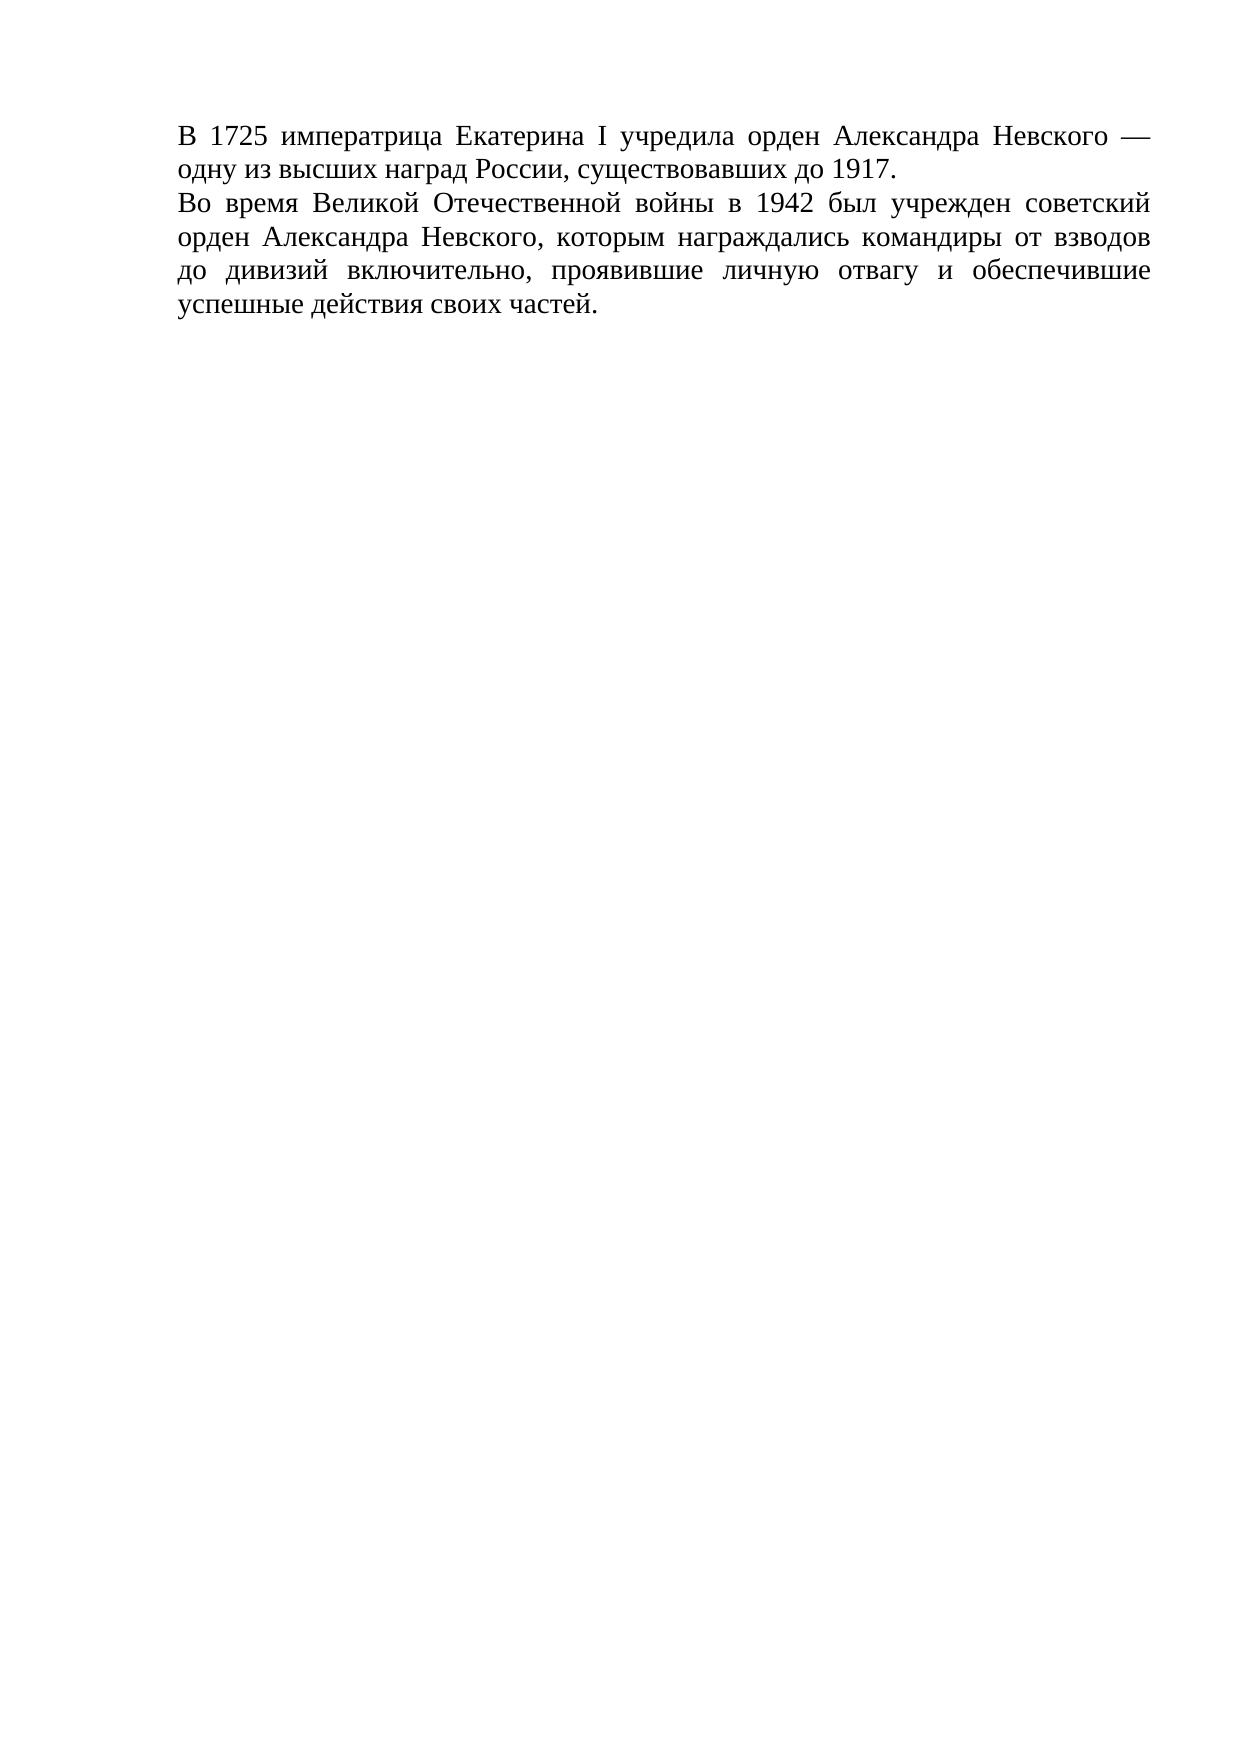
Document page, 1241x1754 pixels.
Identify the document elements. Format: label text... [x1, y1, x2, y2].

text Во время Великой Отечественной войны в 1942 был учрежден советский орден Александра Невского, которым награждались командиры от взводов до дивизий включительно, проявившие личную отвагу и обеспечившие успешные действия своих частей. [177, 185, 1152, 319]
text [177, 118, 1152, 185]
